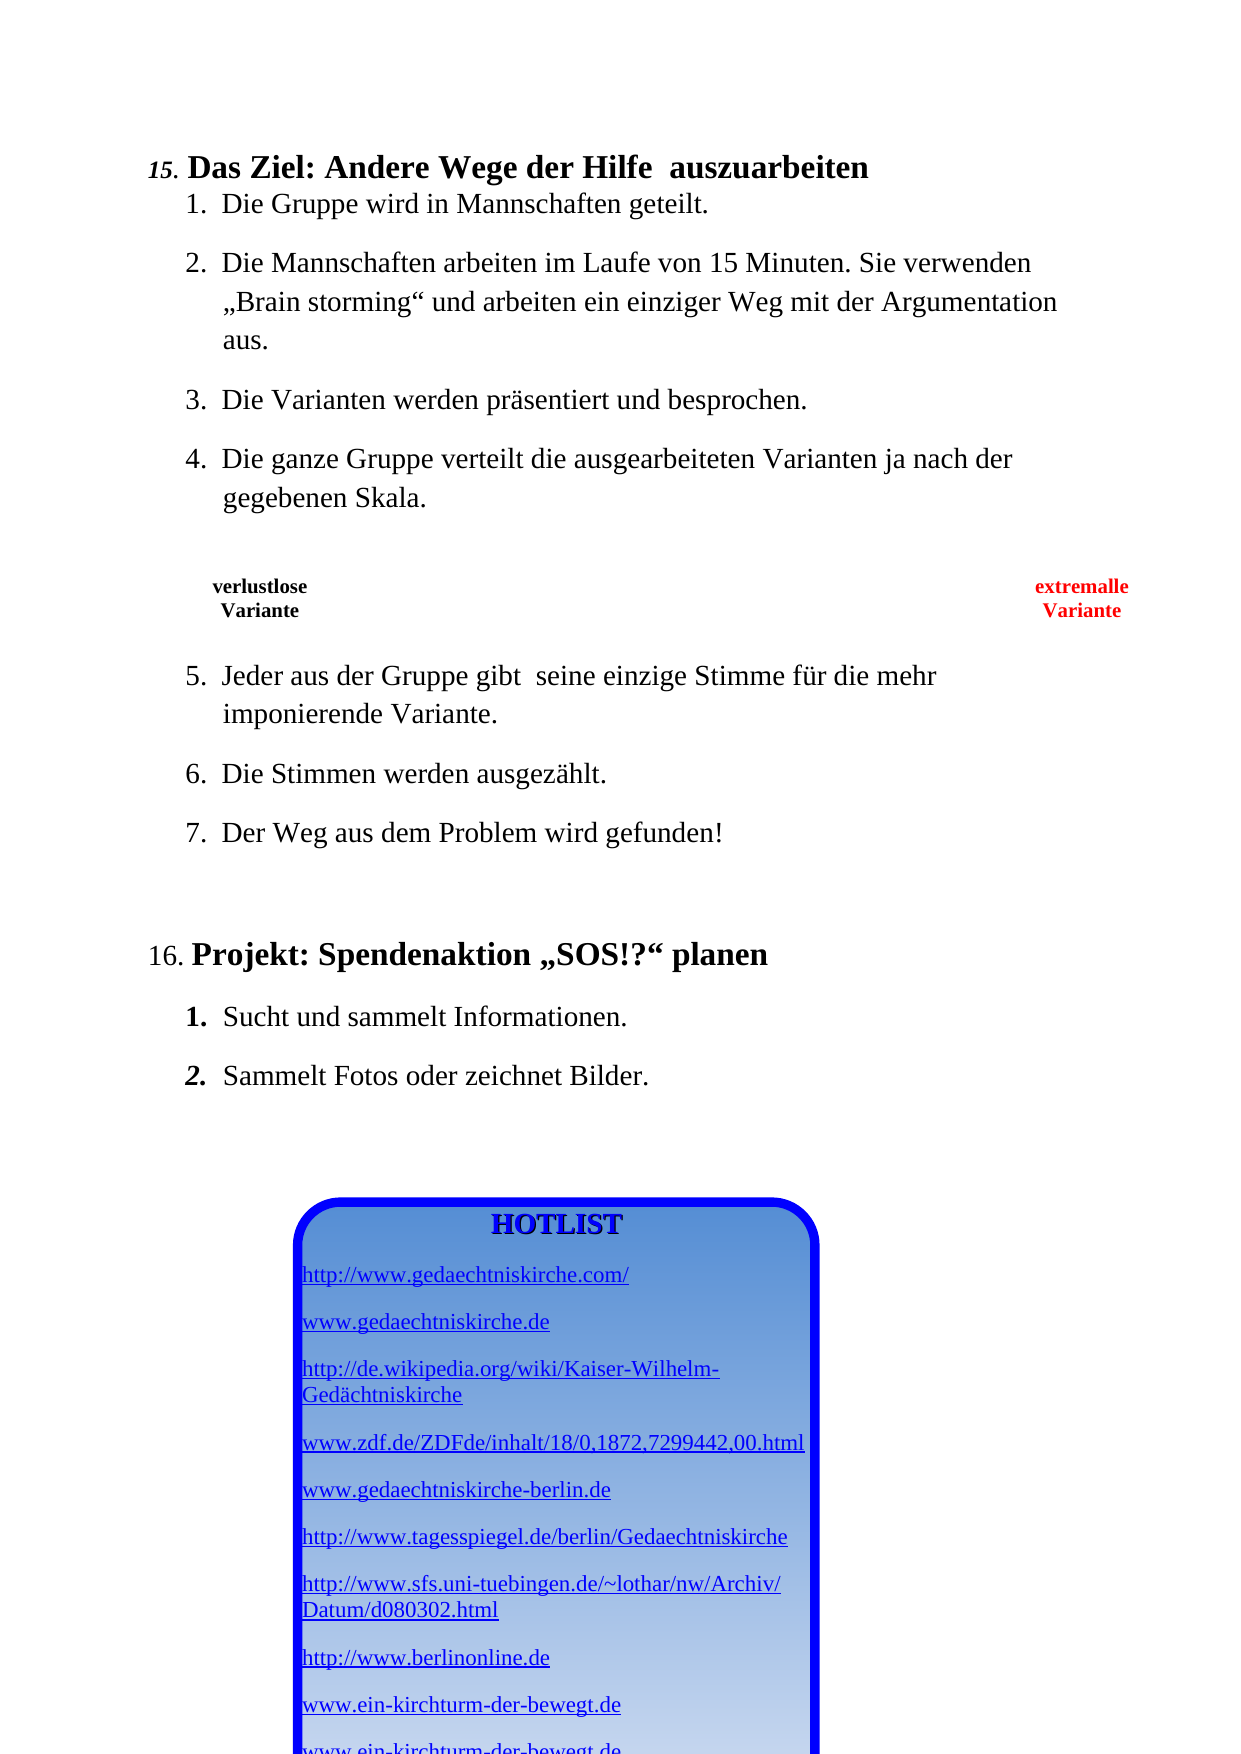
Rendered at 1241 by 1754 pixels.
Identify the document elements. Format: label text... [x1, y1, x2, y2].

list Die ganze Gruppe verteilt die ausgearbeiteten Varianten ja nach der gegebenen Skala. [185, 441, 1093, 513]
list Die Varianten werden präsentiert und besprochen. [185, 382, 1093, 415]
list Die Mannschaften arbeiten im Laufe von 15 Minuten. Sie verwenden „Brain storming“ und arbeiten ein einziger Weg mit der Argumentation aus. [185, 245, 1093, 356]
list Der Weg aus dem Problem wird gefunden! [185, 815, 1093, 849]
list Jeder aus der Gruppe gibt seine einzige Stimme für die mehr imponierende Variante. [185, 658, 1093, 730]
text 15. Das Ziel: Andere Wege der Hilfe auszuarbeiten [148, 148, 1093, 186]
list Die Stimmen werden ausgezählt. [185, 756, 1093, 789]
list Sucht und sammelt Informationen. [185, 999, 1093, 1032]
text 16. Projekt: Spendenaktion „SOS!?“ planen [148, 934, 1093, 972]
list Sammelt Fotos oder zeichnet Bilder. [185, 1058, 1093, 1092]
list Die Gruppe wird in Mannschaften geteilt. [185, 186, 1093, 219]
